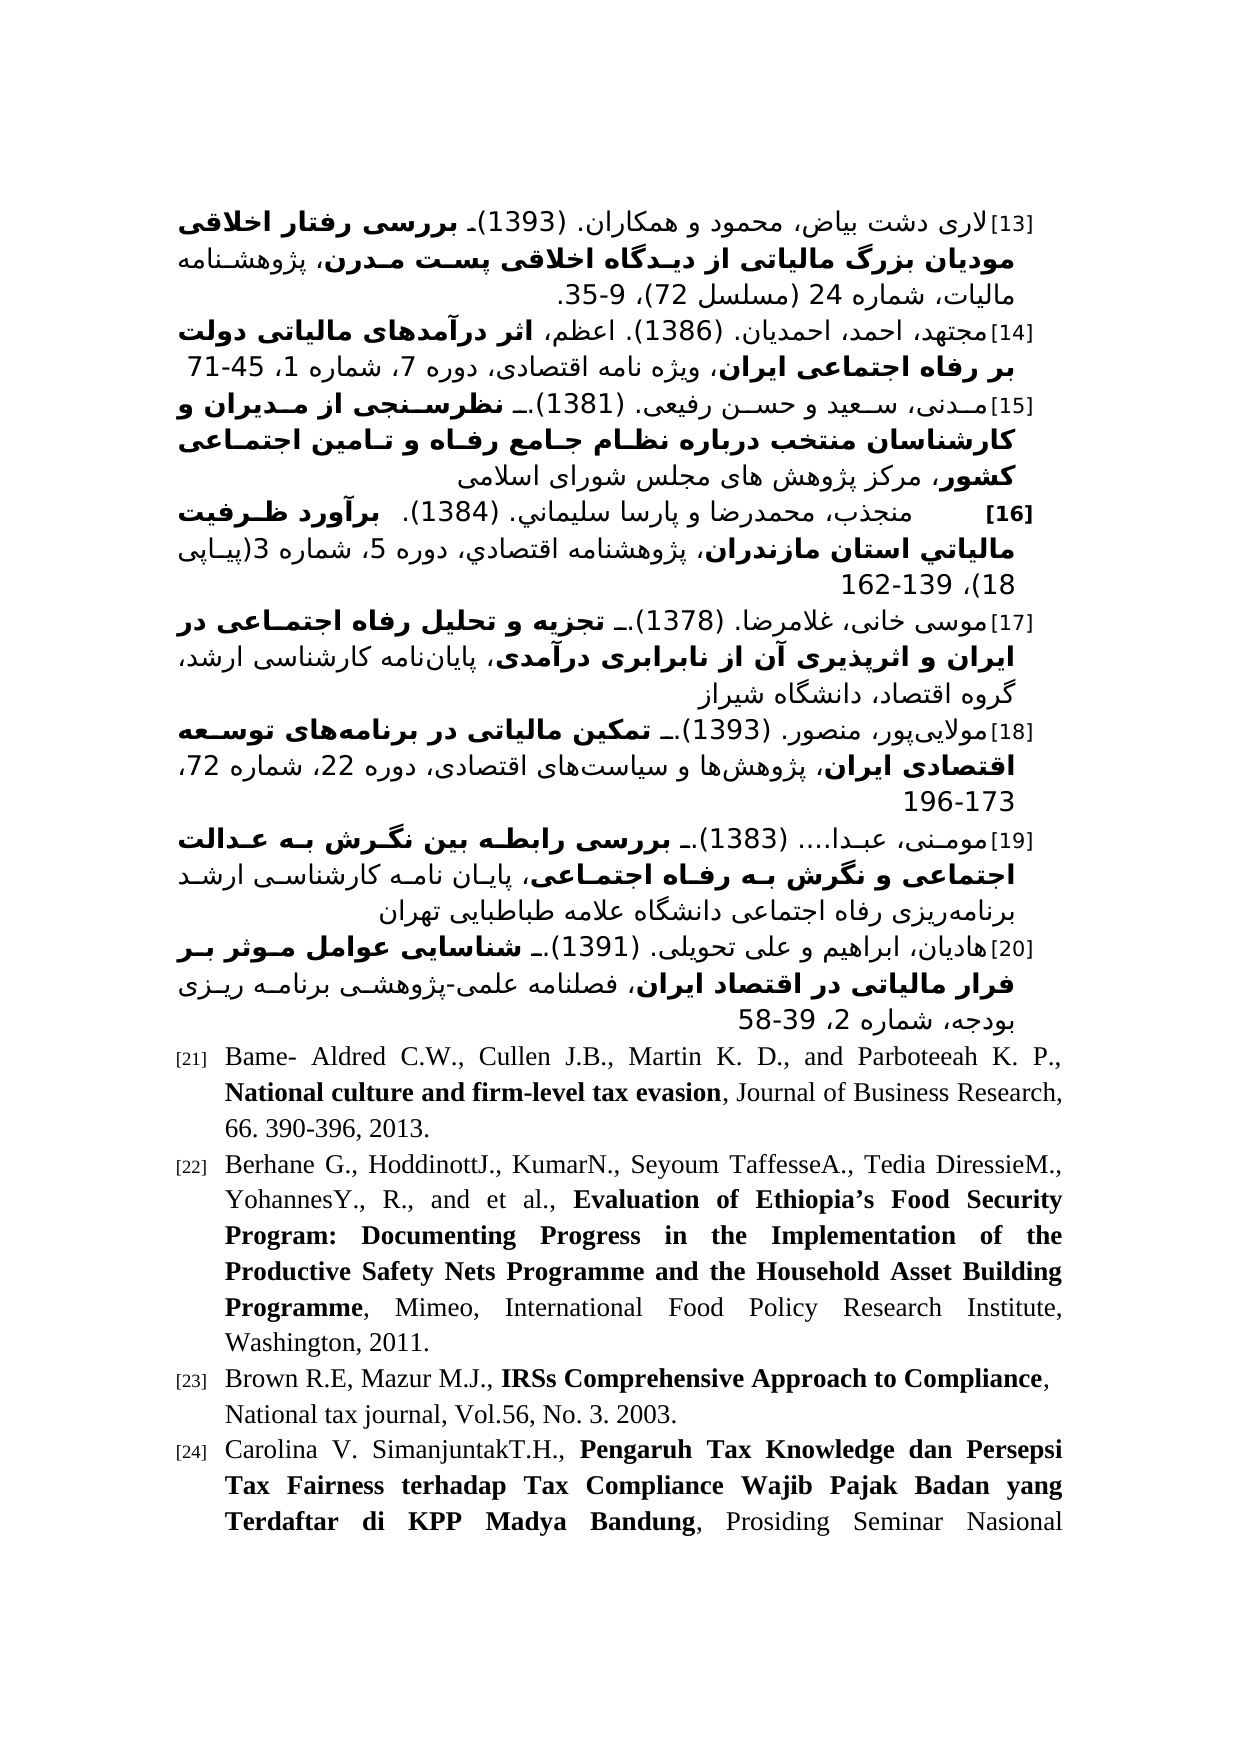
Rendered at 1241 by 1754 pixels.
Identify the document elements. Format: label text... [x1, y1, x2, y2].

text موسی خانی، غلامرضا. (1378). تجزیه و تحلیل رفاه اجتماعی در ایران و اثرپذیری آن از نابرابری درآمدی، پایان‌نامه کارشناسی ارشد، گروه اقتصاد، دانشگاه شیراز [177, 606, 1033, 709]
text لاری دشت بیاض، محمود و همکاران. (1393). بررسی رفتار اخلاقی مودیان بزرگ مالیاتی از دیدگاه اخلاقی پست مدرن، پژوهشنامه مالیات، شماره 24 (مسلسل 72)، 9-35. [177, 207, 1033, 311]
text Berhane G., HoddinottJ., KumarN., Seyoum TaffesseA., Tedia DiressieM., YohannesY., R., and et al., Evaluation of Ethiopia’s Food Security Program: Documenting Progress in the Implementation of the Productive Safety Nets Programme and the Household Asset Building Programme, Mimeo, International Food Policy Research Institute, Washington, 2011. [207, 1148, 1063, 1357]
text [207, 1433, 1063, 1536]
text منجذب، محمدرضا و پارسا سليماني. (1384). برآورد ظرفيت مالياتي استان مازندران، پژوهشنامه اقتصادي، دوره 5، شماره 3(پیاپی 18)، 139-162 [177, 497, 1033, 601]
text Bame- Aldred C.W., Cullen J.B., Martin K. D., and Parboteeah K. P., National culture and firm-level tax evasion, Journal of Business Research, 66. 390-396, 2013. [207, 1041, 1063, 1143]
text مجتهد، احمد، احمدیان. (1386). اعظم، اثر درآمدهای مالیاتی دولت بر رفاه اجتماعی ایران، ویژه نامه اقتصادی، دوره 7، شماره 1، 45-71 [177, 316, 1033, 383]
text مولایی‌پور، منصور. (1393). تمکین مالیاتی در برنامه‌های توسعه اقتصادی ایران، پژوهش‌ها و سیاست‌های اقتصادی، دوره 22، شماره 72، 173-196 [177, 714, 1033, 818]
text مومنی، عبدا.... (1383). بررسی رابطه بین نگرش به عدالت اجتماعی و نگرش به رفاه اجتماعی، پایان نامه کارشناسی ارشد برنامه‌ریزی رفاه اجتماعی دانشگاه علامه طباطبایی تهران [177, 823, 1033, 927]
text Brown R.E, Mazur M.J., IRSs Comprehensive Approach to Compliance, National tax journal, Vol.56, No. 3. 2003. [207, 1362, 1063, 1429]
text مدنی، سعید و حسن رفیعی. (1381). نظرسنجی از مدیران و کارشناسان منتخب درباره نظام جامع رفاه و تامین اجتماعی کشور، مرکز پژوهش های مجلس شورای اسلامی [177, 388, 1033, 492]
text هادیان، ابراهیم و علی تحویلی. (1391). شناسایی عوامل موثر بر فرار مالیاتی در اقتصاد ایران، فصلنامه علمی-پژوهشی برنامه ریزی بودجه، شماره 2، 39-58 [177, 932, 1033, 1036]
